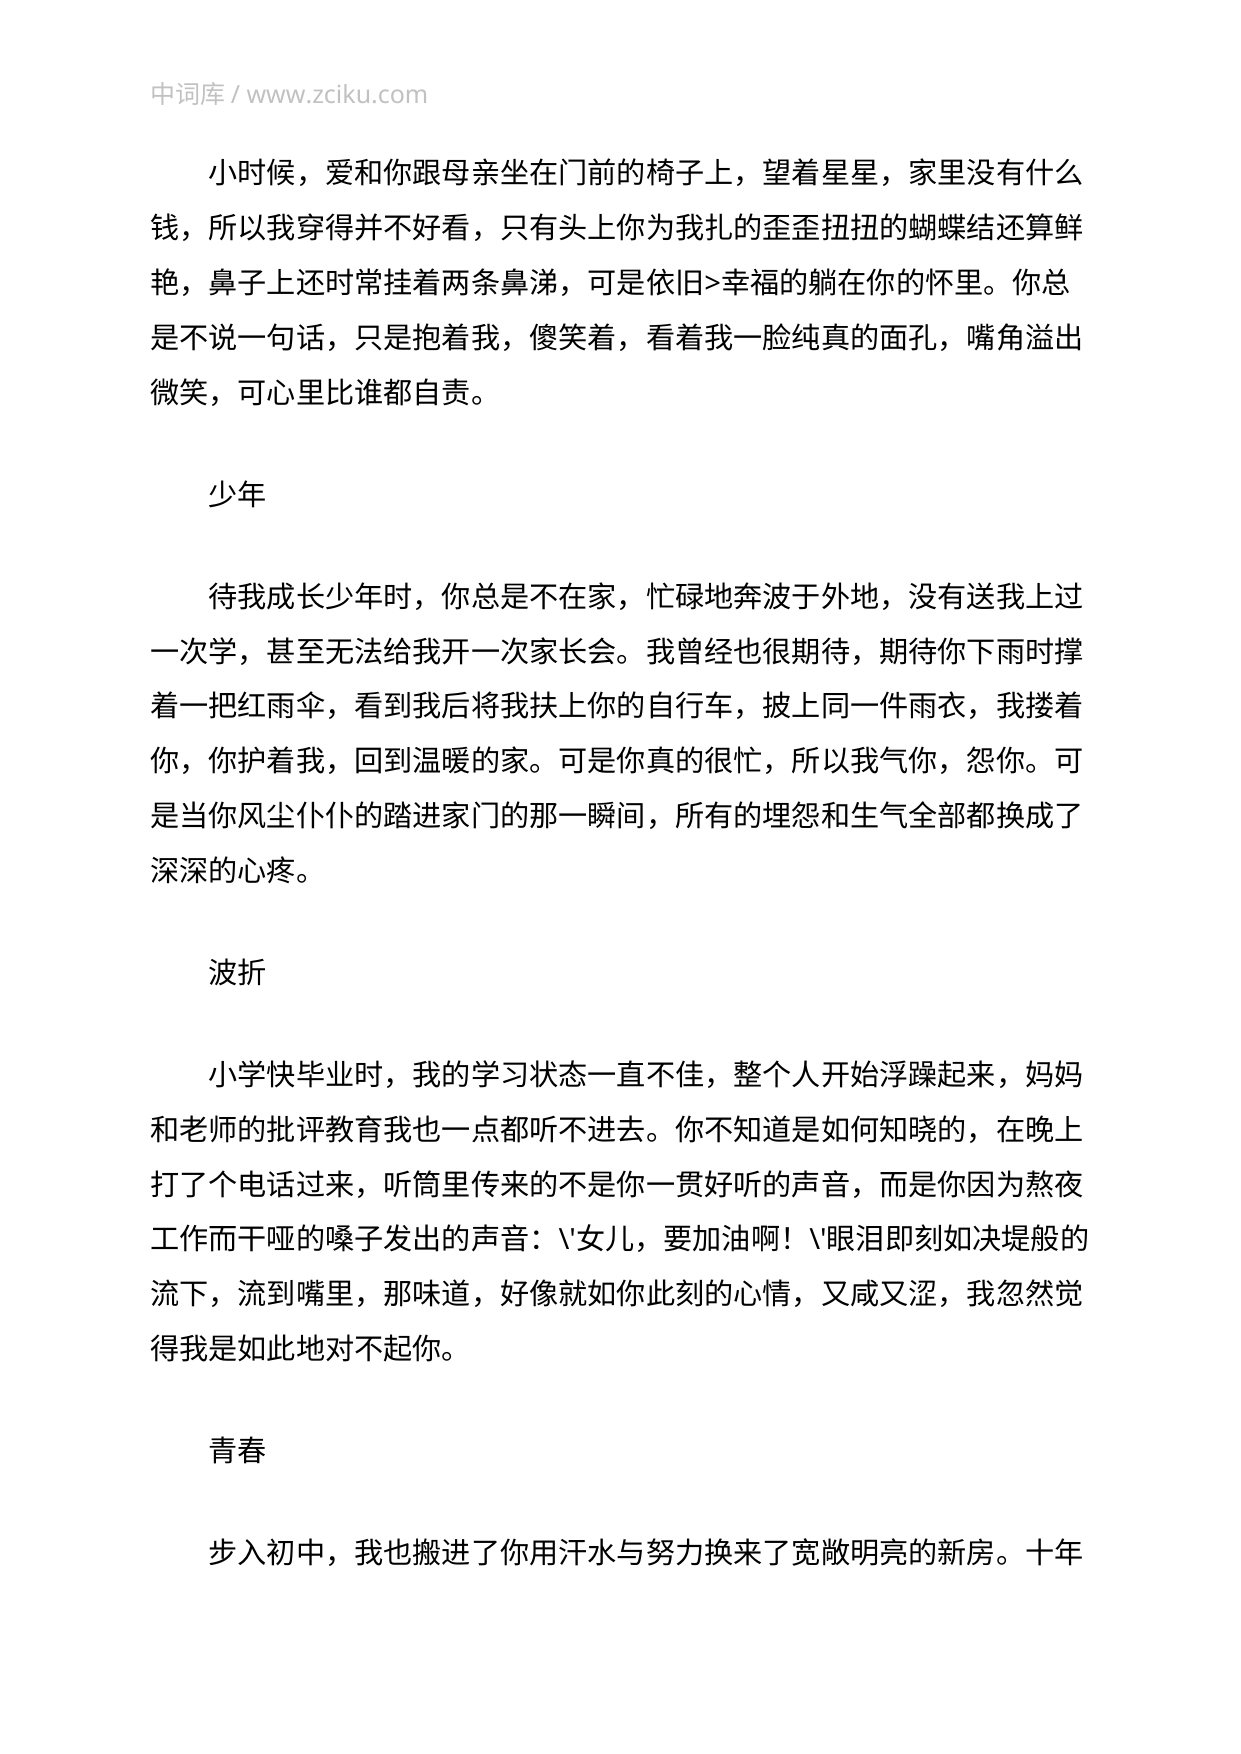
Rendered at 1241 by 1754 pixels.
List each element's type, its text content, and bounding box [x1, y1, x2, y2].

text 待我成长少年时，你总是不在家，忙碌地奔波于外地，没有送我上过一次学，甚至无法给我开一次家长会。我曾经也很期待，期待你下雨时撑着一把红雨伞，看到我后将我扶上你的自行车，披上同一件雨衣，我搂着你，你护着我，回到温暖的家。可是你真的很忙，所以我气你，怨你。可是当你风尘仆仆的踏进家门的那一瞬间，所有的埋怨和生气全部都换成了深深的心疼。 [150, 573, 1090, 890]
text 波折 [150, 949, 1090, 992]
text 小学快毕业时，我的学习状态一直不佳，整个人开始浮躁起来，妈妈和老师的批评教育我也一点都听不进去。你不知道是如何知晓的，在晚上打了个电话过来，听筒里传来的不是你一贯好听的声音，而是你因为熬夜工作而干哑的嗓子发出的声音：\'女儿，要加油啊！\'眼泪即刻如决堤般的流下，流到嘴里，那味道，好像就如你此刻的心情，又咸又涩，我忽然觉得我是如此地对不起你。 [150, 1051, 1090, 1368]
text 小时候，爱和你跟母亲坐在门前的椅子上，望着星星，家里没有什么钱，所以我穿得并不好看，只有头上你为我扎的歪歪扭扭的蝴蝶结还算鲜艳，鼻子上还时常挂着两条鼻涕，可是依旧>幸福的躺在你的怀里。你总是不说一句话，只是抱着我，傻笑着，看着我一脸纯真的面孔，嘴角溢出微笑，可心里比谁都自责。 [150, 150, 1090, 412]
text 青春 [150, 1428, 1090, 1470]
text 少年 [150, 471, 1090, 514]
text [150, 1529, 1090, 1572]
